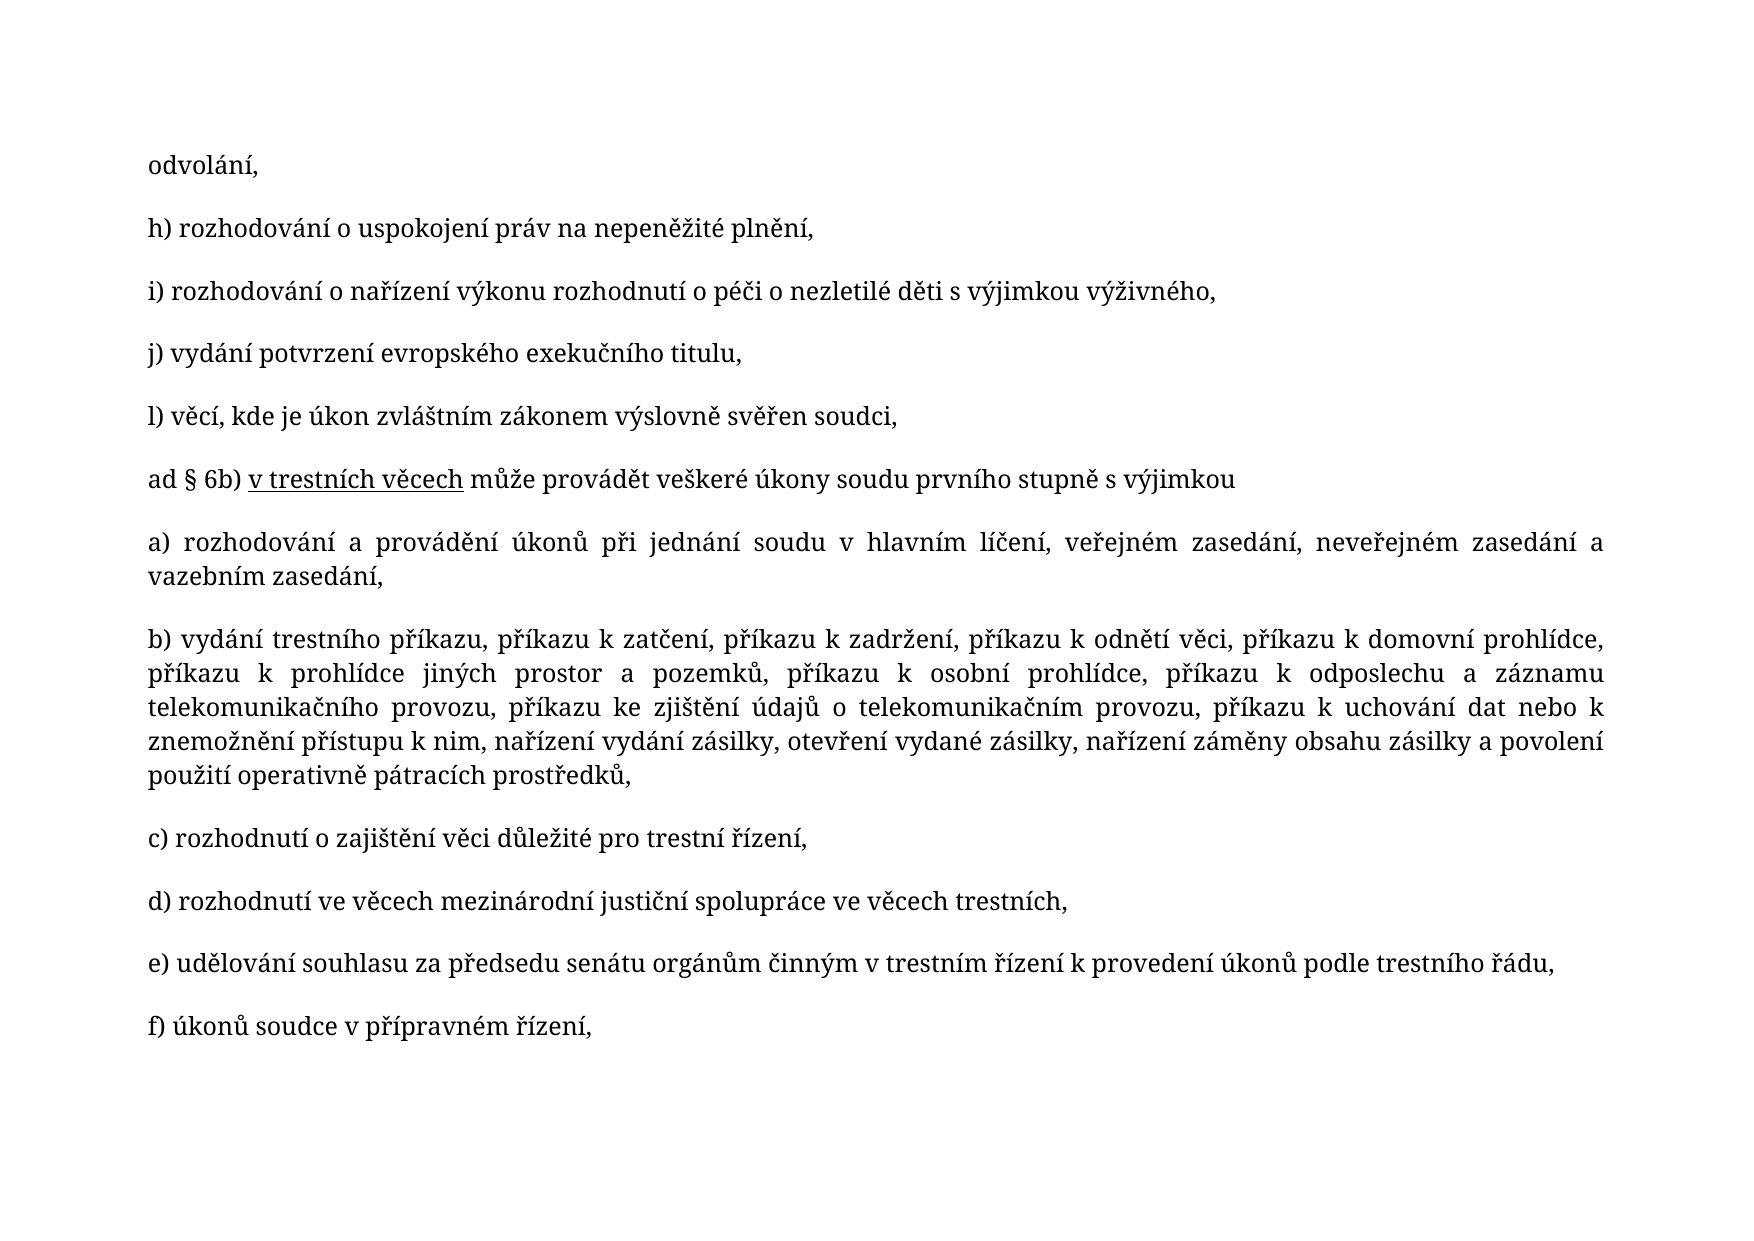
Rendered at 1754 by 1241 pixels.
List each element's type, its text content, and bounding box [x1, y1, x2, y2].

text ad § 6b) v trestních věcech může provádět veškeré úkony soudu prvního stupně s výjimkou [148, 462, 1606, 496]
text c) rozhodnutí o zajištění věci důležité pro trestní řízení, [148, 820, 1606, 854]
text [148, 148, 1606, 182]
text e) udělování souhlasu za předsedu senátu orgánům činným v trestním řízení k provedení úkonů podle trestního řádu, [148, 946, 1606, 980]
text l) věcí, kde je úkon zvláštním zákonem výslovně svěřen soudci, [148, 399, 1606, 433]
text i) rozhodování o nařízení výkonu rozhodnutí o péči o nezletilé děti s výjimkou výživného, [148, 273, 1606, 307]
text j) vydání potvrzení evropského exekučního titulu, [148, 336, 1606, 370]
text a) rozhodování a provádění úkonů při jednání soudu v hlavním líčení, veřejném zasedání, neveřejném zasedání a vazebním zasedání, [148, 524, 1606, 593]
text b) vydání trestního příkazu, příkazu k zatčení, příkazu k zadržení, příkazu k odnětí věci, příkazu k domovní prohlídce, příkazu k prohlídce jiných prostor a pozemků, příkazu k osobní prohlídce, příkazu k odposlechu a záznamu telekomunikačního provozu, příkazu ke zjištění údajů o telekomunikačním provozu, příkazu k uchování dat nebo k znemožnění přístupu k nim, nařízení vydání zásilky, otevření vydané zásilky, nařízení záměny obsahu zásilky a povolení použití operativně pátracích prostředků, [148, 621, 1606, 792]
text d) rozhodnutí ve věcech mezinárodní justiční spolupráce ve věcech trestních, [148, 883, 1606, 917]
text f) úkonů soudce v přípravném řízení, [148, 1009, 1606, 1043]
text h) rozhodování o uspokojení práv na nepeněžité plnění, [148, 210, 1606, 244]
